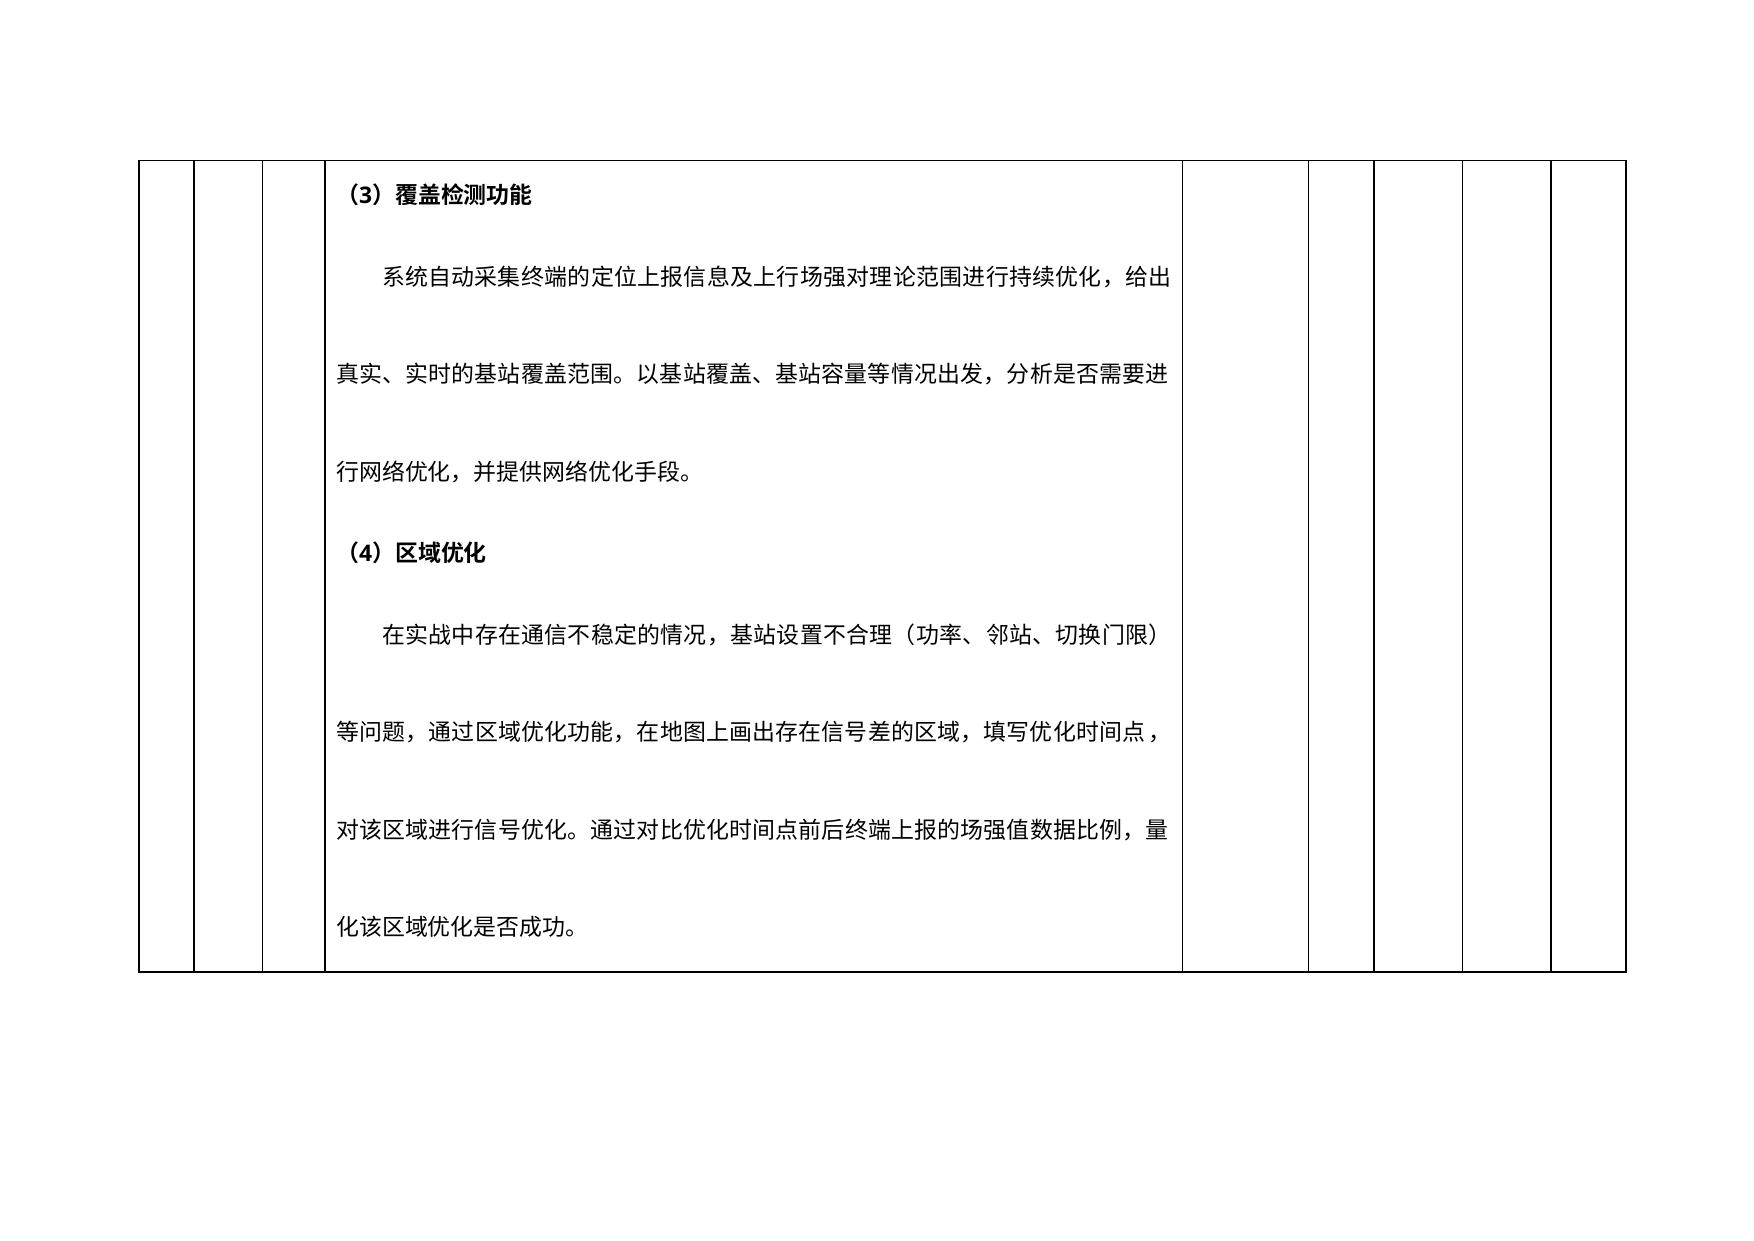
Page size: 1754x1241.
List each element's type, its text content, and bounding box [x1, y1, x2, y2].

table_cell [1183, 161, 1308, 971]
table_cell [326, 161, 1182, 971]
table_cell [1463, 161, 1550, 971]
table_cell [1552, 161, 1625, 971]
table_cell [1375, 161, 1462, 971]
table_cell [1309, 161, 1373, 971]
table_cell [263, 161, 324, 971]
table_cell 7 [140, 161, 193, 971]
table_cell [195, 161, 262, 971]
